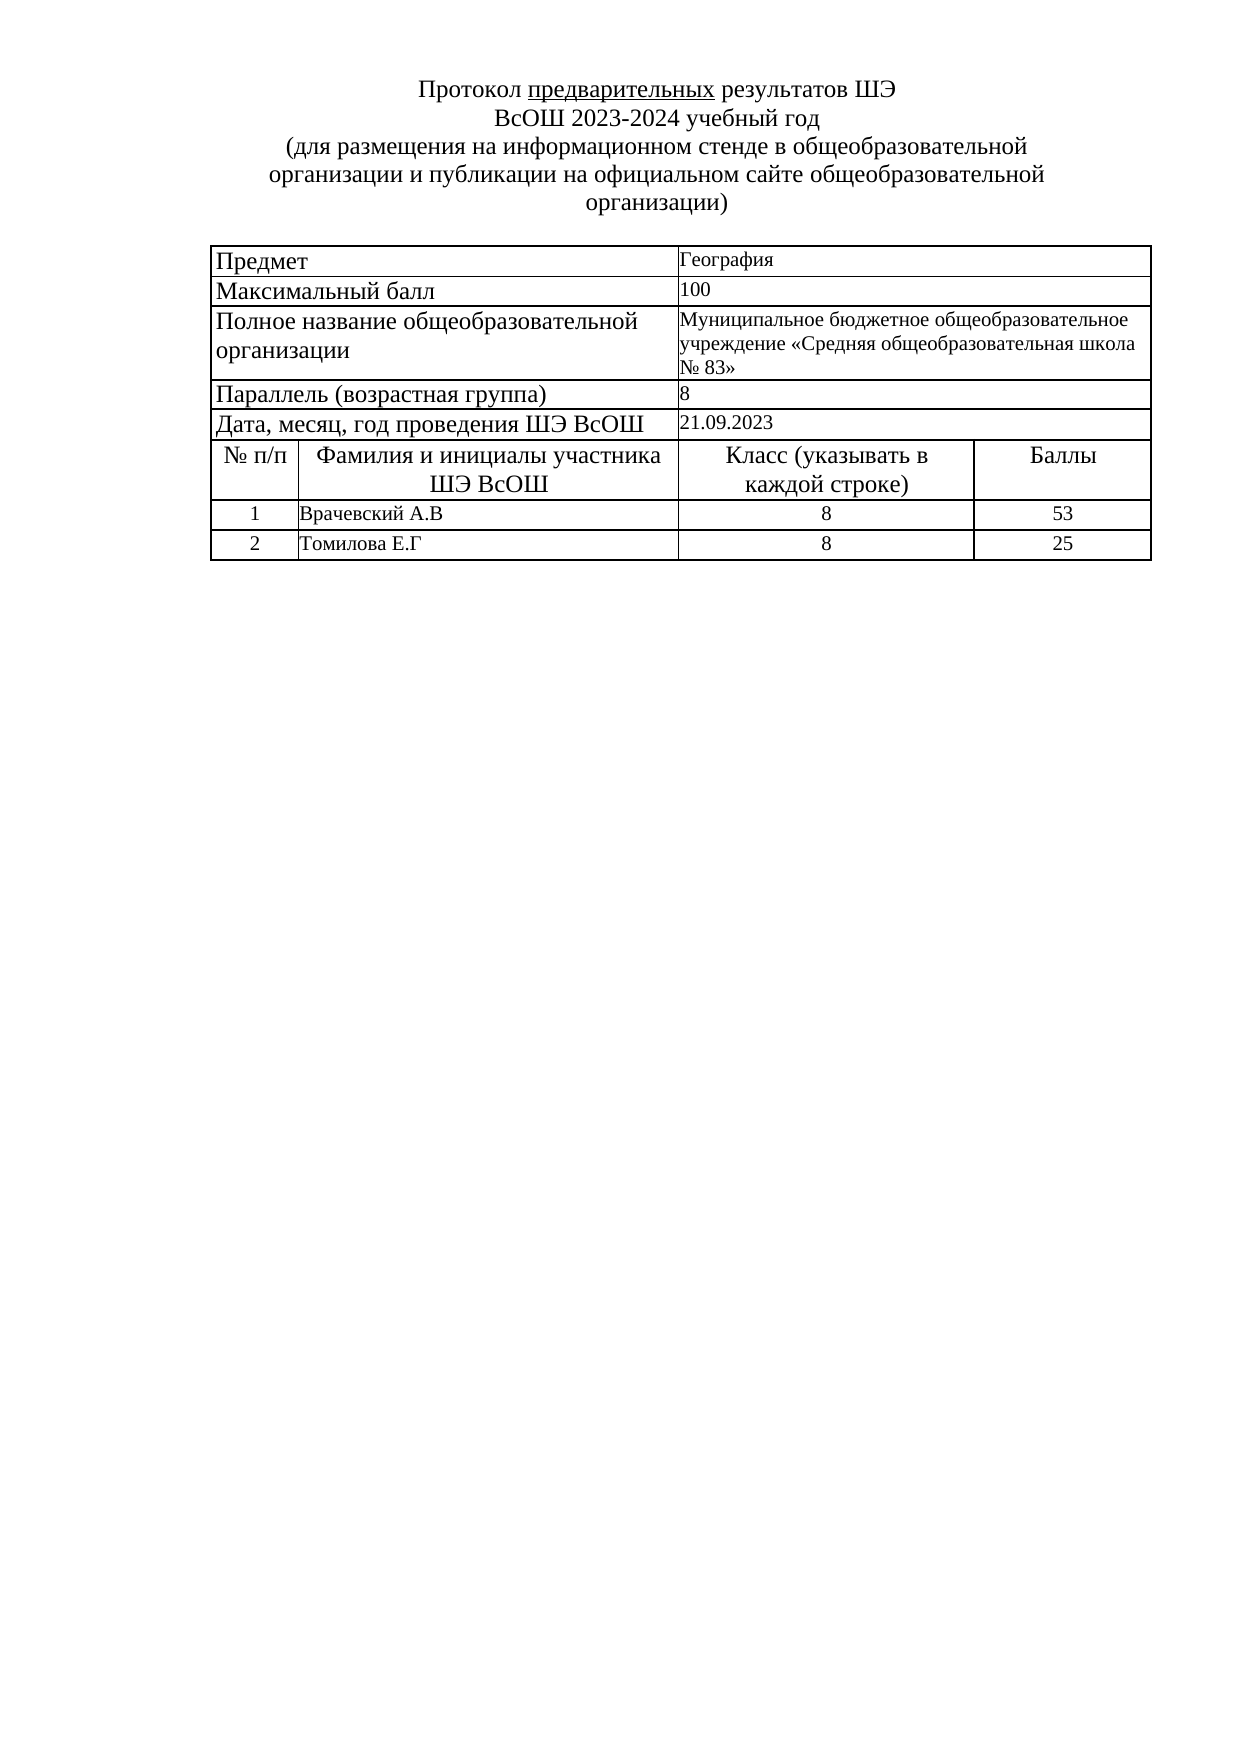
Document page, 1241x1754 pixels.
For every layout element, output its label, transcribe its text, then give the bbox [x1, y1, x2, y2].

text Протокол предварительных результатов ШЭ ВсОШ 2023-2024 учебный год [414, 74, 900, 131]
table_cell 25 [975, 531, 1150, 559]
table_cell 2 [212, 531, 298, 559]
table_cell Томилова Е.Г [299, 531, 678, 559]
table_cell Дата, месяц, год проведения ШЭ ВсОШ [212, 410, 678, 439]
table_cell Баллы [975, 441, 1150, 499]
table_cell № п/п [212, 441, 298, 499]
table_cell Муниципальное бюджетное общеобразовательное учреждение «Средняя общеобразовательная школа № 83» [679, 307, 1150, 379]
table_header География [679, 247, 1150, 276]
table_cell Фамилия и инициалы участника ШЭ ВсОШ [299, 441, 678, 499]
table_cell 53 [975, 501, 1150, 529]
table_cell Максимальный балл [212, 277, 678, 305]
table_cell 1 [212, 501, 298, 529]
text (для размещения на информационном стенде в общеобразовательной организации и публикации на официальном сайте общеобразовательной организации) [250, 132, 1063, 216]
table_cell Врачевский А.В [299, 501, 678, 529]
table_cell Параллель (возрастная группа) [212, 381, 678, 408]
table_cell 8 [679, 381, 1150, 408]
table_cell 21.09.2023 [679, 410, 1150, 439]
table_cell 100 [679, 277, 1150, 305]
table_header Предмет [212, 247, 678, 276]
table_cell Полное название общеобразовательной организации [212, 307, 678, 379]
table_cell Класс (указывать в каждой строке) [679, 441, 973, 499]
table_cell 8 [679, 501, 973, 529]
table_cell 8 [679, 531, 973, 559]
